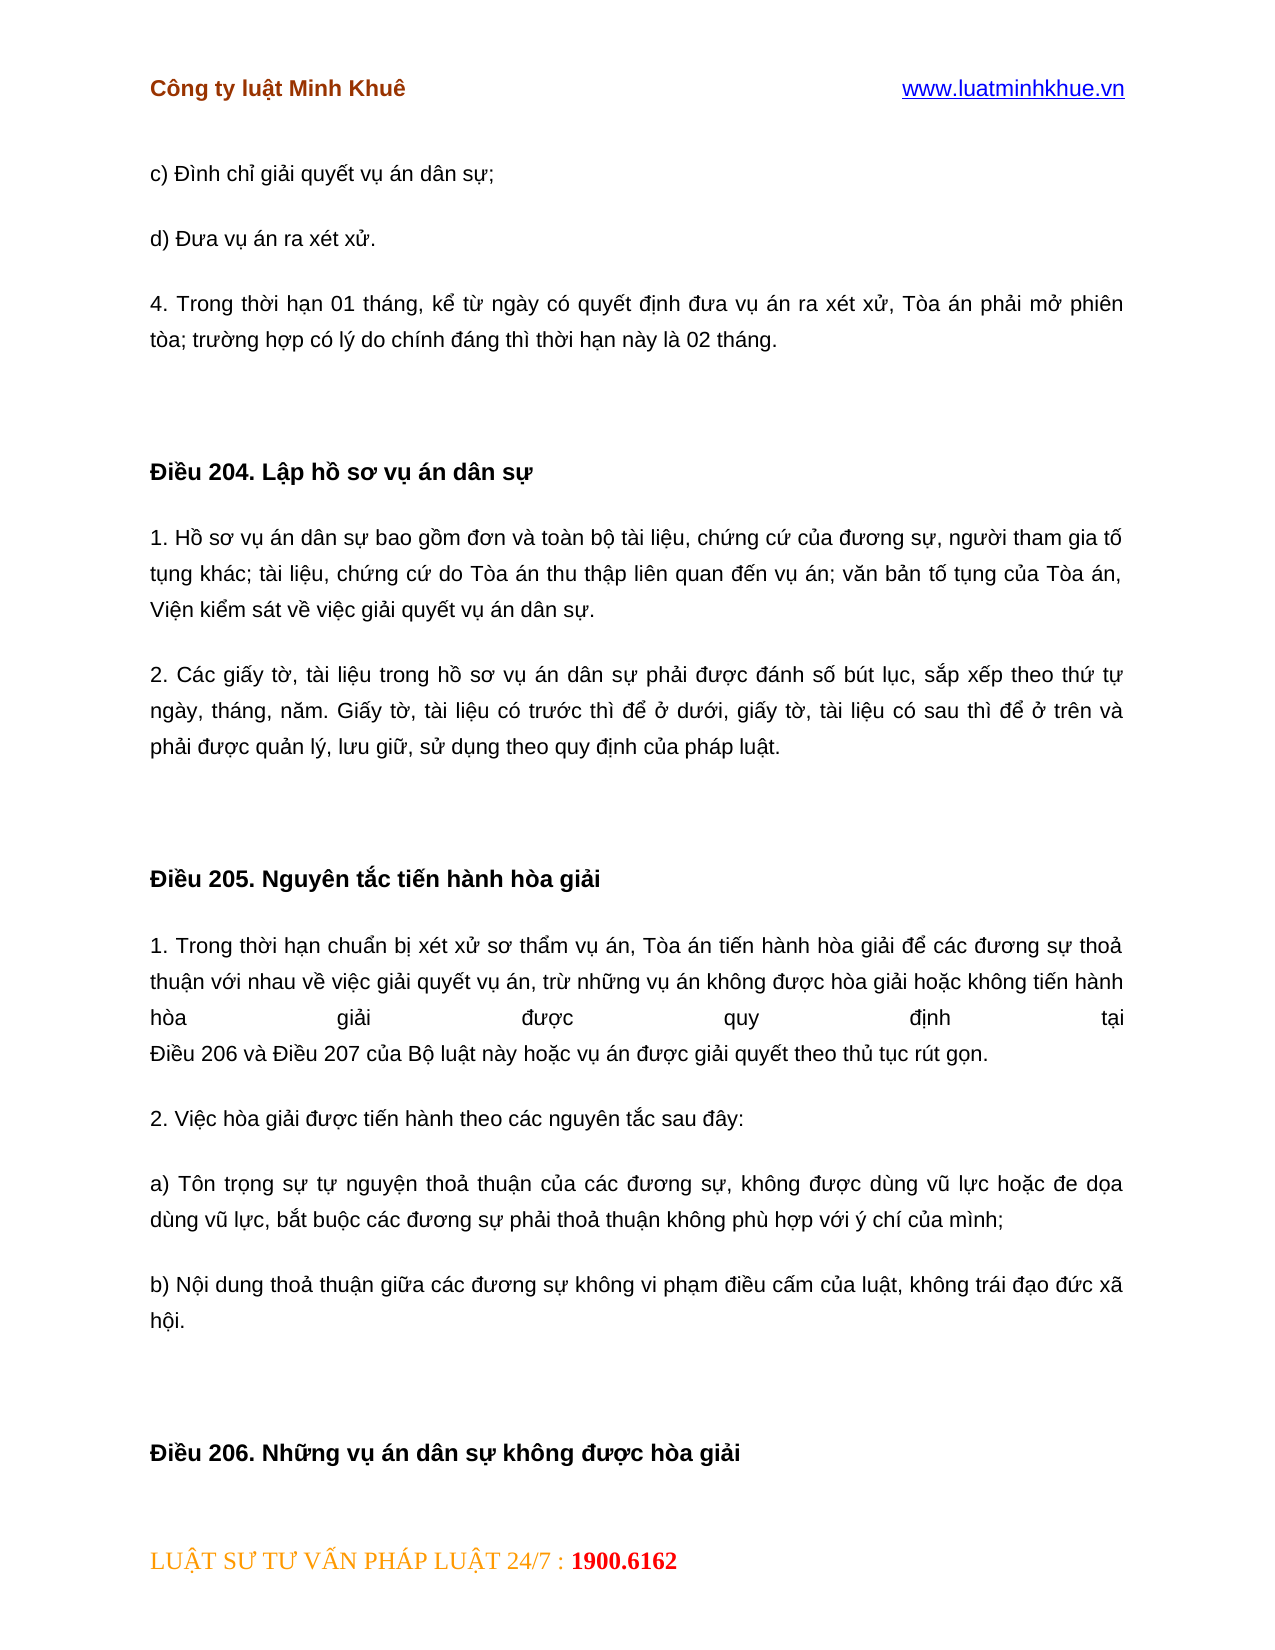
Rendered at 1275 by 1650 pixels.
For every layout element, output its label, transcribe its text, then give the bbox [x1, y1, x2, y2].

subtitle Điều 205. Nguyên tắc tiến hành hòa giải [150, 854, 1125, 893]
text 4. Trong thời hạn 01 tháng, kể từ ngày có quyết định đưa vụ án ra xét xử, Tòa án phải mở phiên tòa; trường hợp có lý do chính đáng thì thời hạn này là 02 tháng. [150, 280, 1125, 352]
text a) Tôn trọng sự tự nguyện thoả thuận của các đương sự, không được dùng vũ lực hoặc đe dọa dùng vũ lực, bắt buộc các đương sự phải thoả thuận không phù hợp với ý chí của mình; [150, 1160, 1125, 1232]
subtitle Điều 206. Những vụ án dân sự không được hòa giải [150, 1427, 1125, 1466]
text d) Đưa vụ án ra xét xử. [150, 215, 1125, 251]
text 2. Việc hòa giải được tiến hành theo các nguyên tắc sau đây: [150, 1095, 1125, 1131]
subtitle Điều 204. Lập hồ sơ vụ án dân sự [150, 446, 1125, 485]
text 1. Hồ sơ vụ án dân sự bao gồm đơn và toàn bộ tài liệu, chứng cứ của đương sự, người tham gia tố tụng khác; tài liệu, chứng cứ do Tòa án thu thập liên quan đến vụ án; văn bản tố tụng của Tòa án, Viện kiểm sát về việc giải quyết vụ án dân sự. [150, 514, 1125, 622]
text c) Đình chỉ giải quyết vụ án dân sự; [150, 150, 1125, 186]
text 2. Các giấy tờ, tài liệu trong hồ sơ vụ án dân sự phải được đánh số bút lục, sắp xếp theo thứ tự ngày, tháng, năm. Giấy tờ, tài liệu có trước thì để ở dưới, giấy tờ, tài liệu có sau thì để ở trên và phải được quản lý, lưu giữ, sử dụng theo quy định của pháp luật. [150, 652, 1125, 759]
text b) Nội dung thoả thuận giữa các đương sự không vi phạm điều cấm của luật, không trái đạo đức xã hội. [150, 1261, 1125, 1333]
text 1. Trong thời hạn chuẩn bị xét xử sơ thẩm vụ án, Tòa án tiến hành hòa giải để các đương sự thoả thuận với nhau về việc giải quyết vụ án, trừ những vụ án không được hòa giải hoặc không tiến hành hòa giải được quy định tại Điều 206 và Điều 207 của Bộ luật này hoặc vụ án được giải quyết theo thủ tục rút gọn. [150, 922, 1125, 1066]
